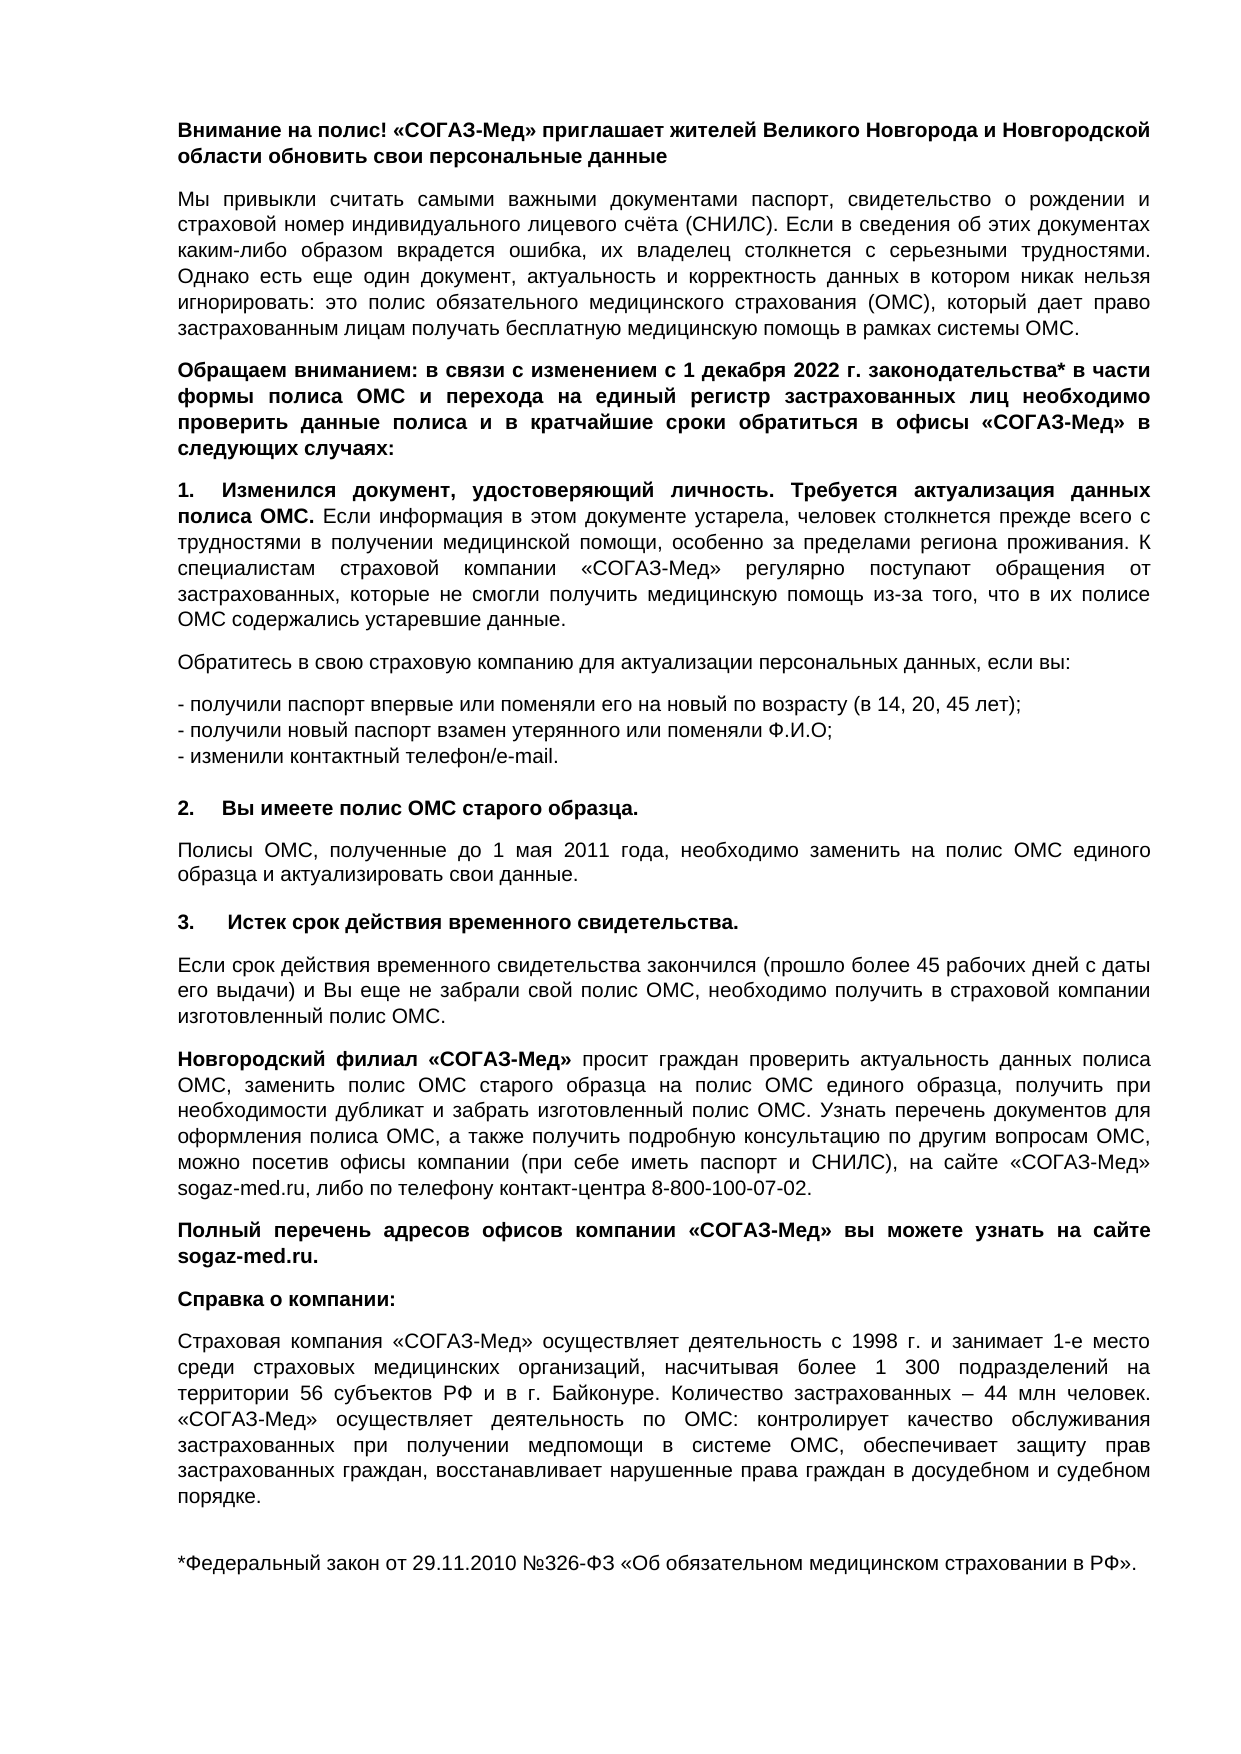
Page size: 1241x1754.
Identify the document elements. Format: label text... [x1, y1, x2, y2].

text Мы привыкли считать самыми важными документами паспорт, свидетельство о рождении и страховой номер индивидуального лицевого счёта (СНИЛС). Если в сведения об этих документах каким-либо образом вкрадется ошибка, их владелец столкнется с серьезными трудностями. Однако есть еще один документ, актуальность и корректность данных в котором никак нельзя игнорировать: это полис обязательного медицинского страхования (ОМС), который дает право застрахованным лицам получать бесплатную медицинскую помощь в рамках системы ОМС. [177, 186, 1152, 339]
text Внимание на полис! «СОГАЗ-Мед» приглашает жителей Великого Новгорода и Новгородской области обновить свои персональные данные [177, 118, 1152, 168]
text Полный перечень адресов офисов компании «СОГАЗ-Мед» вы можете узнать на сайте sogaz-med.ru. [177, 1218, 1152, 1268]
text Если срок действия временного свидетельства закончился (прошло более 45 рабочих дней с даты его выдачи) и Вы еще не забрали свой полис ОМС, необходимо получить в страховой компании изготовленный полис ОМС. [177, 952, 1152, 1028]
text Полисы ОМС, полученные до 1 мая 2011 года, необходимо заменить на полис ОМС единого образца и актуализировать свои данные. [177, 838, 1152, 886]
text Новгородский филиал «СОГАЗ-Мед» просит граждан проверить актуальность данных полиса ОМС, заменить полис ОМС старого образца на полис ОМС единого образца, получить при необходимости дубликат и забрать изготовленный полис ОМС. Узнать перечень документов для оформления полиса ОМС, а также получить подробную консультацию по другим вопросам ОМС, можно посетив офисы компании (при себе иметь паспорт и СНИЛС), на сайте «СОГАЗ-Мед» sogaz-med.ru, либо по телефону контакт-центра 8-800-100-07-02. [177, 1047, 1152, 1200]
text - изменили контактный телефон/e-mail. [177, 744, 1152, 768]
text Страховая компания «СОГАЗ-Мед» осуществляет деятельность с 1998 г. и занимает 1-е место среди страховых медицинских организаций, насчитывая более 1 300 подразделений на территории 56 субъектов РФ и в г. Байконуре. Количество застрахованных – 44 млн человек. «СОГАЗ-Мед» осуществляет деятельность по ОМС: контролирует качество обслуживания застрахованных при получении медпомощи в системе ОМС, обеспечивает защиту прав застрахованных граждан, восстанавливает нарушенные права граждан в досудебном и судебном порядке. [177, 1329, 1152, 1508]
text Справка о компании: [177, 1287, 1152, 1311]
text - получили новый паспорт взамен утерянного или поменяли Ф.И.О; [177, 718, 1152, 742]
text *Федеральный закон от 29.11.2010 №326-ФЗ «Об обязательном медицинском страховании в РФ». [177, 1551, 1152, 1574]
text Обращаем вниманием: в связи с изменением с 1 декабря 2022 г. законодательства* в части формы полиса ОМС и перехода на единый регистр застрахованных лиц необходимо проверить данные полиса и в кратчайшие сроки обратиться в офисы «СОГАЗ-Мед» в следующих случаях: [177, 358, 1152, 459]
list Вы имеете полис ОМС старого образца. [177, 796, 1152, 819]
text - получили паспорт впервые или поменяли его на новый по возрасту (в 14, 20, 45 лет); [177, 692, 1152, 716]
list Изменился документ, удостоверяющий личность. Требуется актуализация данных полиса ОМС. Если информация в этом документе устарела, человек столкнется прежде всего с трудностями в получении медицинской помощи, особенно за пределами региона проживания. К специалистам страховой компании «СОГАЗ-Мед» регулярно поступают обращения от застрахованных, которые не смогли получить медицинскую помощь из-за того, что в их полисе ОМС содержались устаревшие данные. [177, 478, 1152, 631]
text Обратитесь в свою страховую компанию для актуализации персональных данных, если вы: [177, 650, 1152, 674]
list Истек срок действия временного свидетельства. [177, 910, 1152, 934]
